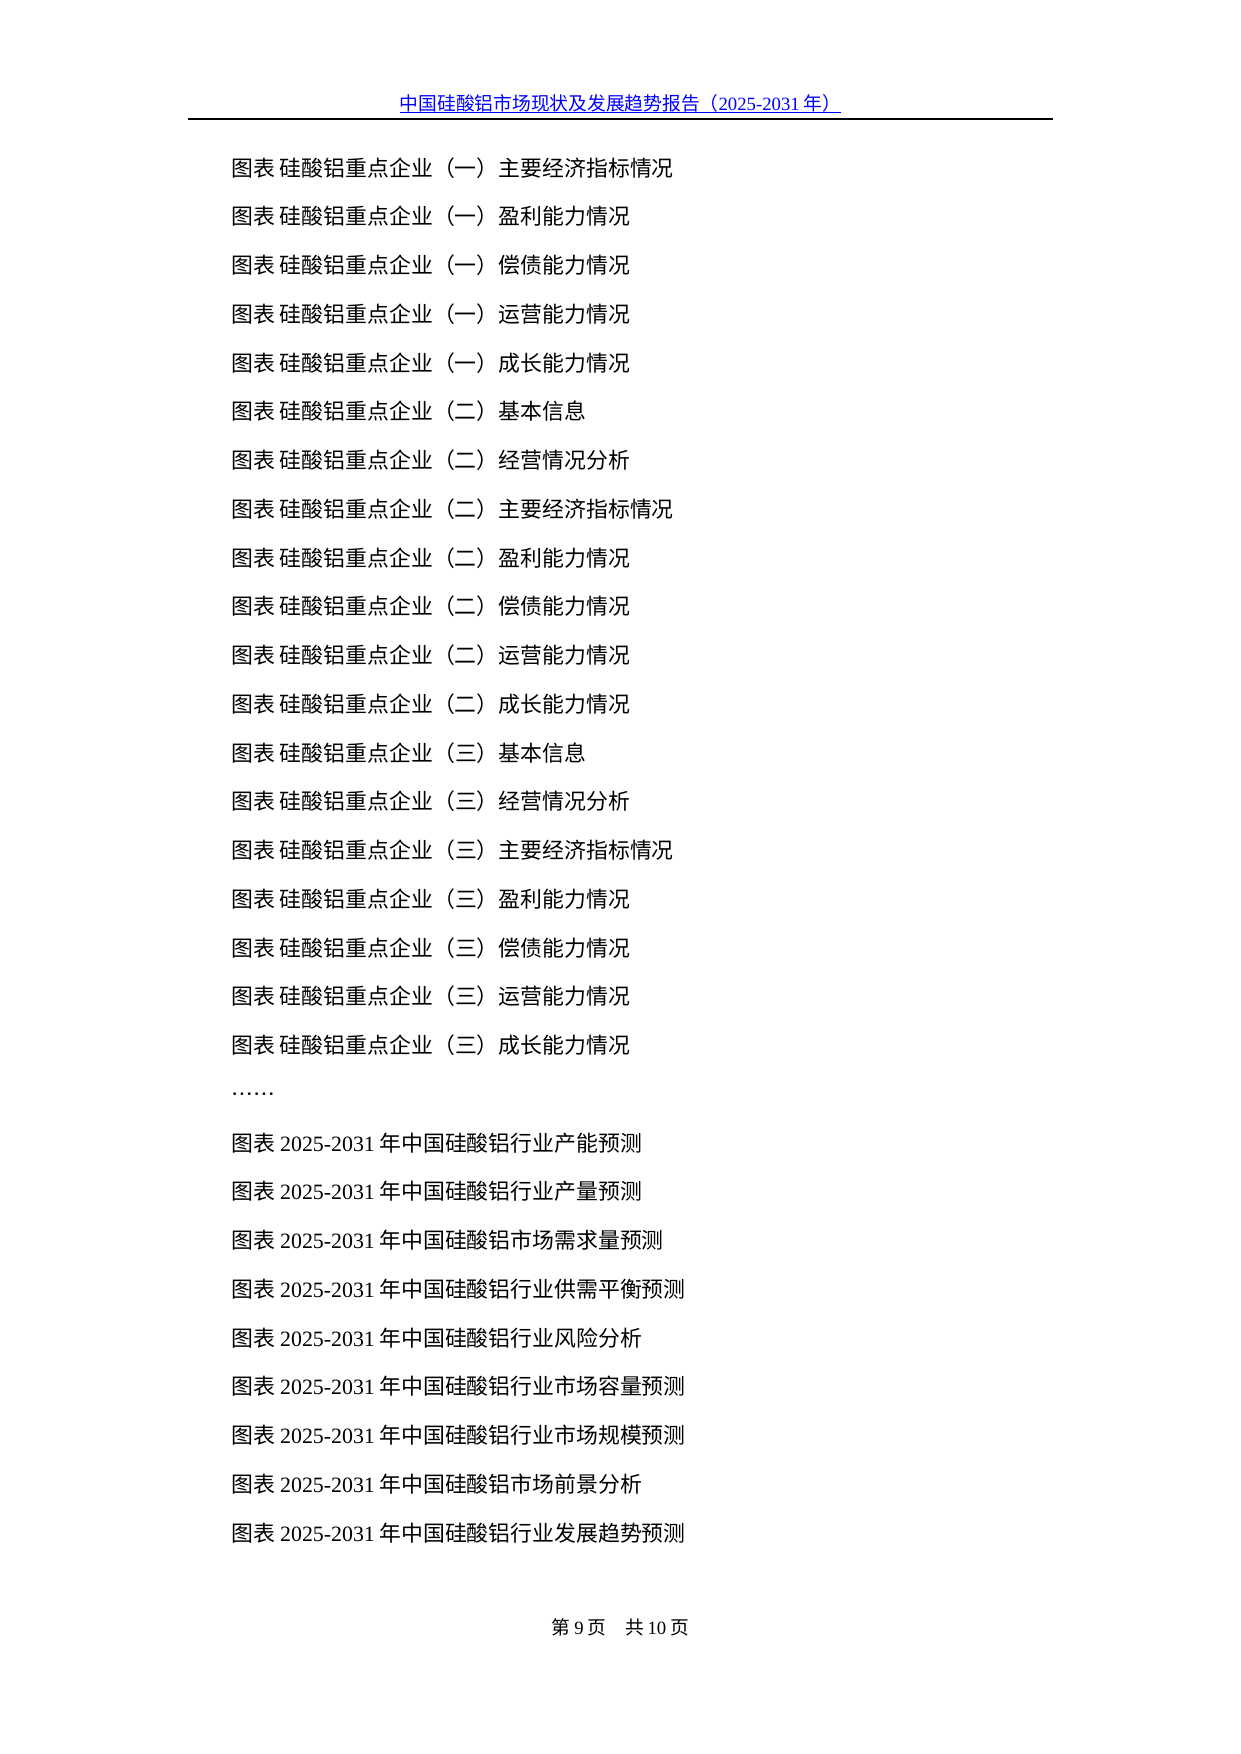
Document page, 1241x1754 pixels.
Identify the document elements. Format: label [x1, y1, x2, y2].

text [187, 150, 1053, 1548]
